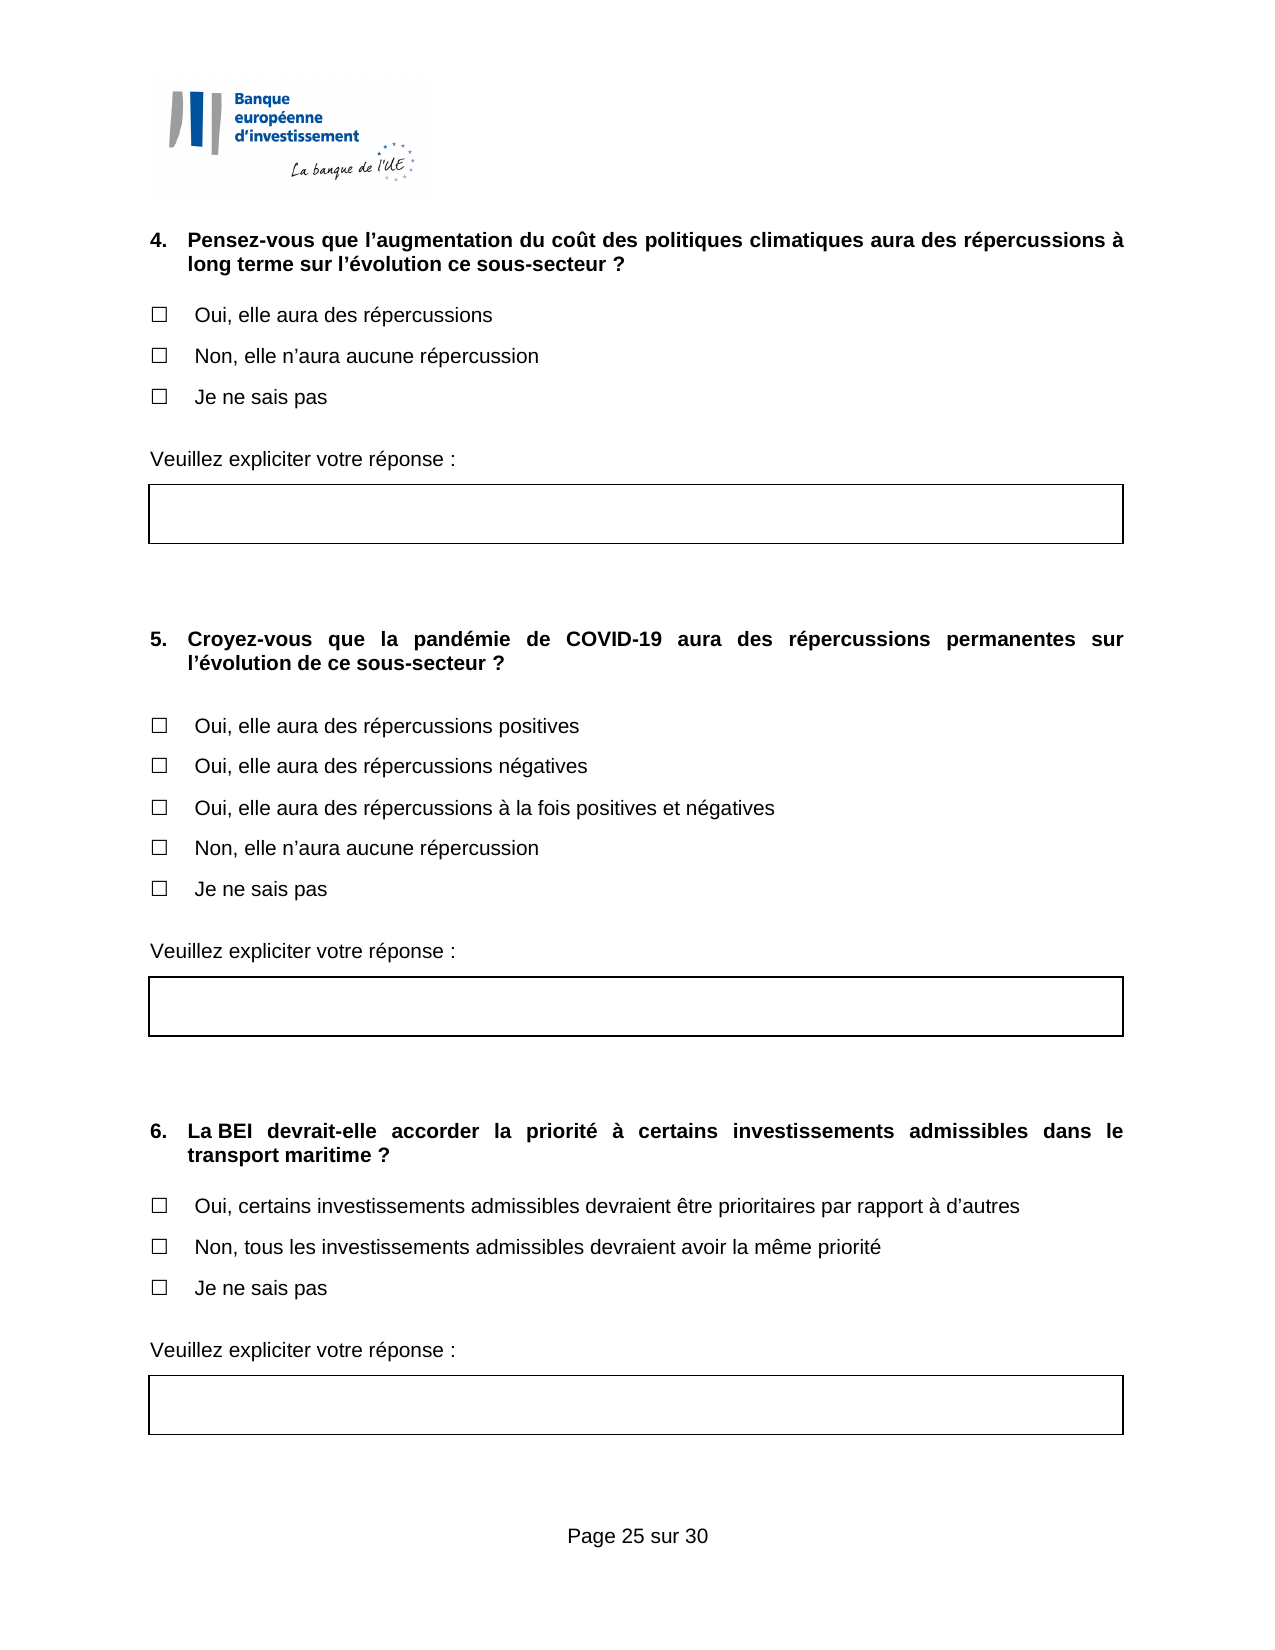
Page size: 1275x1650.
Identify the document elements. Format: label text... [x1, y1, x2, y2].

picture [150, 73, 433, 200]
list Oui, elle aura des répercussions positives [150, 711, 1125, 739]
list Oui, elle aura des répercussions à la fois positives et négatives [150, 793, 1125, 821]
text Je ne sais pas [150, 382, 1125, 410]
list Non, elle n’aura aucune répercussion [150, 833, 1125, 862]
list Je ne sais pas [150, 874, 1125, 903]
text Je ne sais pas [150, 1273, 1125, 1301]
list La BEI devrait-elle accorder la priorité à certains investissements admissibles dans le transport maritime ? [150, 1119, 1125, 1167]
text Veuillez expliciter votre réponse : [150, 1338, 1125, 1362]
list Oui, elle aura des répercussions négatives [150, 752, 1125, 780]
text Non, tous les investissements admissibles devraient avoir la même priorité [150, 1232, 1125, 1260]
list Pensez-vous que l’augmentation du coût des politiques climatiques aura des répercussions à long terme sur l’évolution ce sous-secteur ? [150, 228, 1125, 276]
text Oui, certains investissements admissibles devraient être prioritaires par rapport à d’autres [150, 1191, 1125, 1219]
text Veuillez expliciter votre réponse : [150, 939, 1125, 963]
text Veuillez expliciter votre réponse : [150, 447, 1125, 471]
list Croyez-vous que la pandémie de COVID-19 aura des répercussions permanentes sur l’évolution de ce sous-secteur ? [150, 626, 1125, 674]
text Oui, elle aura des répercussions [150, 300, 1125, 328]
text Non, elle n’aura aucune répercussion [150, 341, 1125, 369]
